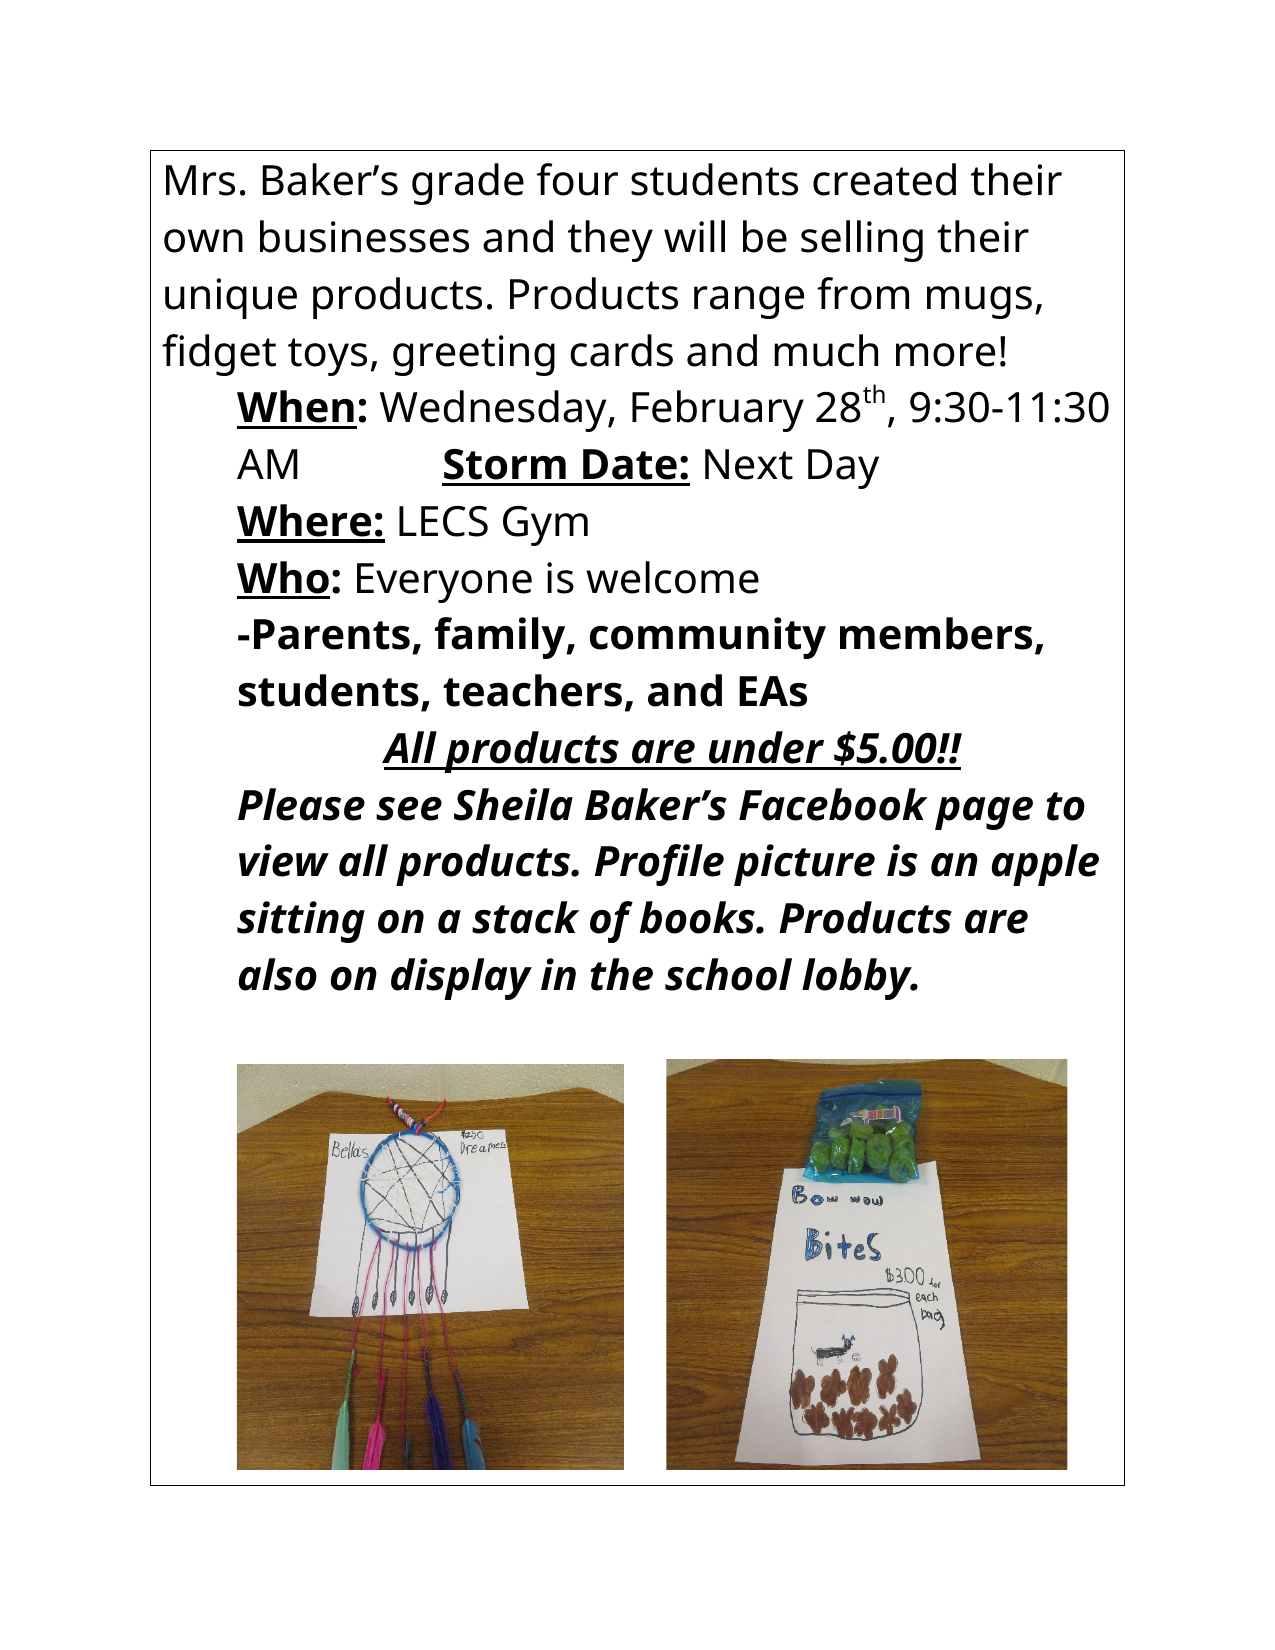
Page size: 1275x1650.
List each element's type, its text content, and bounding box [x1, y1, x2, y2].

table_header Mrs. Baker’s grade four students created their own businesses and they will be selling their unique products. Products range from mugs, fidget toys, greeting cards and much more! When: Wednesday, February 28th, 9:30-11:30 AM Storm Date: Next Day Where: LECS Gym Who: Everyone is welcome -Parents, family, community members, students, teachers, and EAs All products are under $5.00!! Please see Sheila Baker’s Facebook page to view all products. Profile picture is an apple sitting on a stack of books. Products are also on display in the school lobby. [151, 151, 1124, 1485]
picture [236, 1064, 624, 1470]
picture [666, 1059, 1068, 1470]
